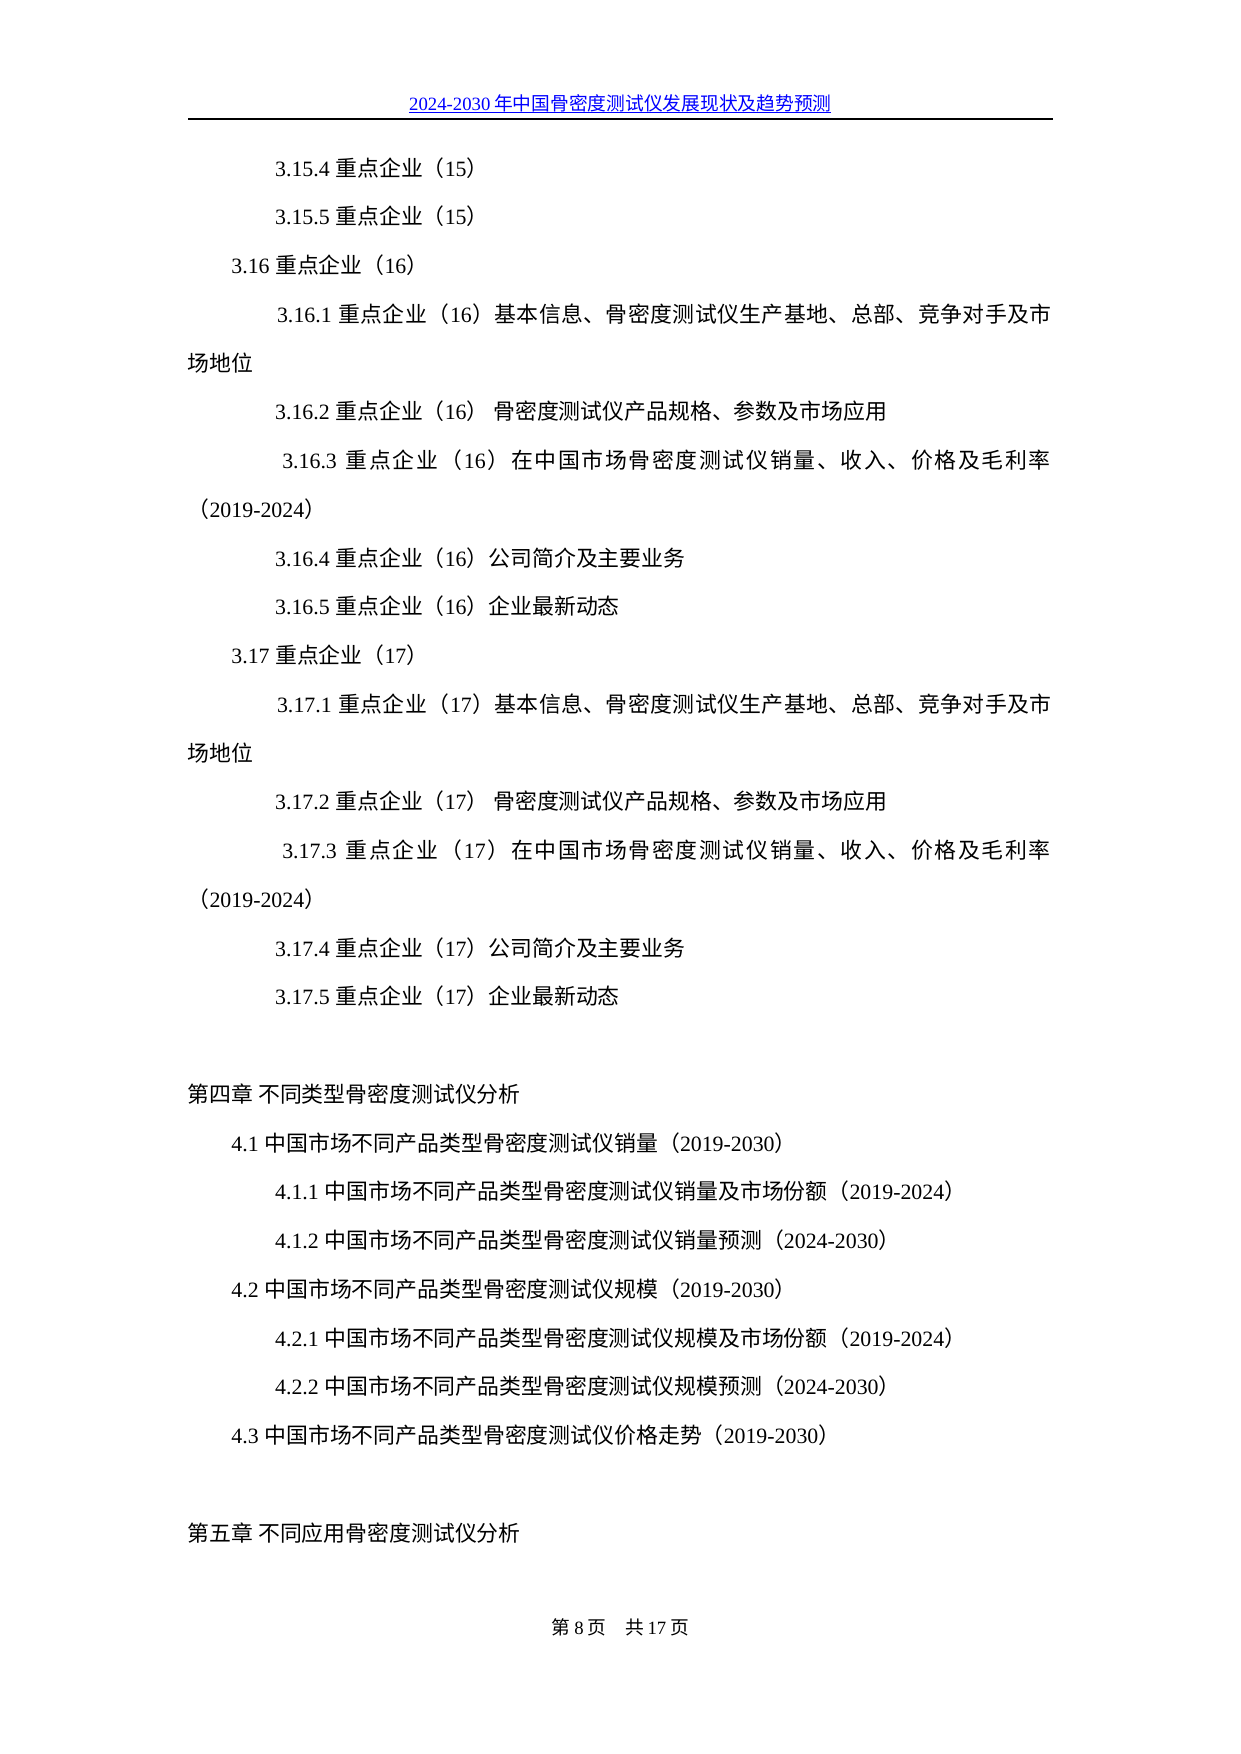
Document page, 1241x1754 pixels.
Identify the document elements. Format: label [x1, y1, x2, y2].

text [187, 150, 1053, 1548]
